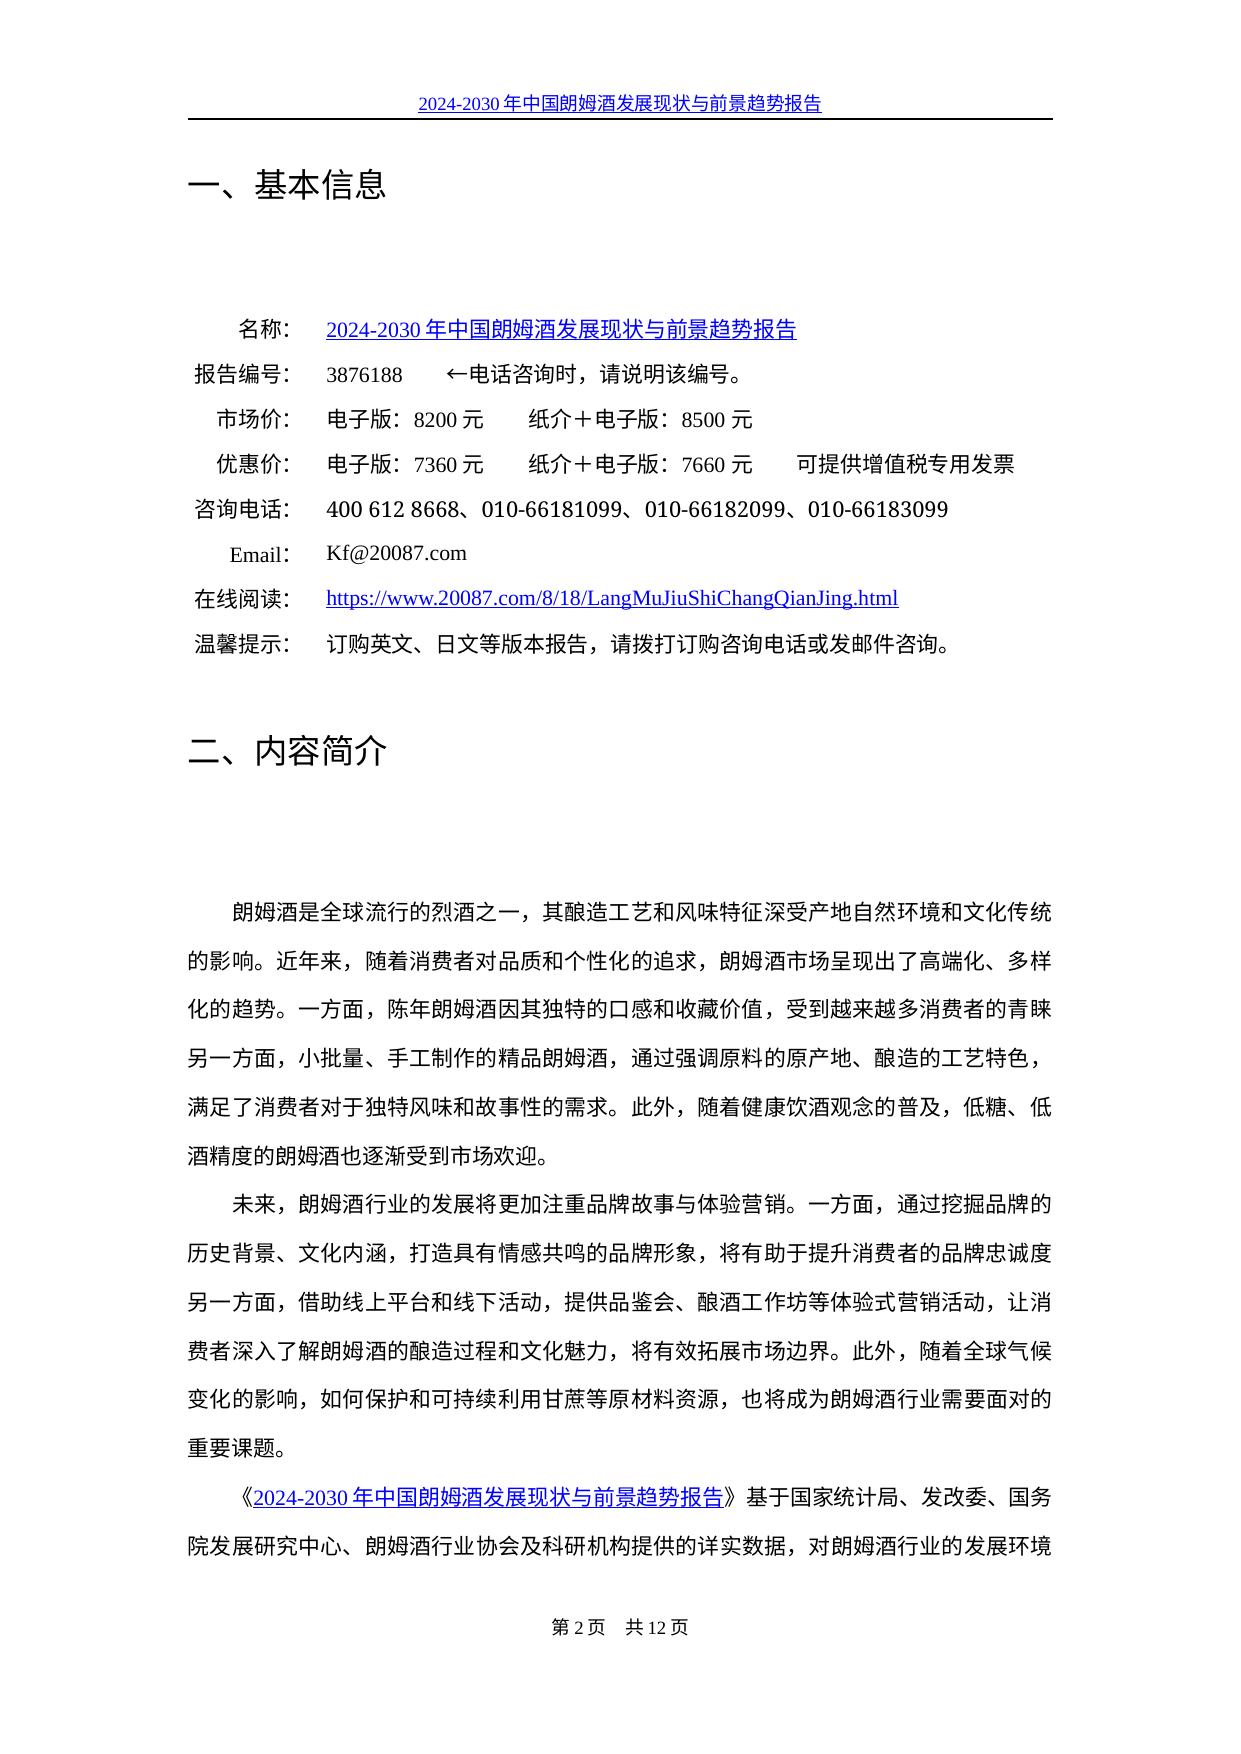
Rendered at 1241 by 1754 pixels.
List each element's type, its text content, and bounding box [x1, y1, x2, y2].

table_cell 电子版：7360 元 纸介＋电子版：7660 元 可提供增值税专用发票 [315, 447, 1073, 492]
table_cell 在线阅读： [167, 582, 315, 627]
table_cell 温馨提示： [167, 627, 315, 672]
title 二、内容简介 [187, 717, 1053, 782]
title 一、基本信息 [187, 150, 1053, 215]
table_cell Email： [167, 537, 315, 582]
table_cell 市场价： [167, 402, 315, 447]
table_cell 优惠价： [167, 447, 315, 492]
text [187, 894, 1053, 1561]
table_cell Kf@20087.com [315, 537, 1073, 582]
table_cell 电子版：8200 元 纸介＋电子版：8500 元 [315, 402, 1073, 447]
table_cell 400 612 8668、010-66181099、010-66182099、010-66183099 [315, 492, 1073, 537]
table_cell 报告编号： [167, 357, 315, 402]
table_cell 3876188 ←电话咨询时，请说明该编号。 [315, 357, 1073, 402]
table_cell 订购英文、日文等版本报告，请拨打订购咨询电话或发邮件咨询。 [315, 627, 1073, 672]
table_header 名称： [167, 312, 315, 357]
table_cell 咨询电话： [167, 492, 315, 537]
table_header 2024-2030年中国朗姆酒发展现状与前景趋势报告 [315, 312, 1073, 357]
table_cell [315, 582, 1073, 627]
